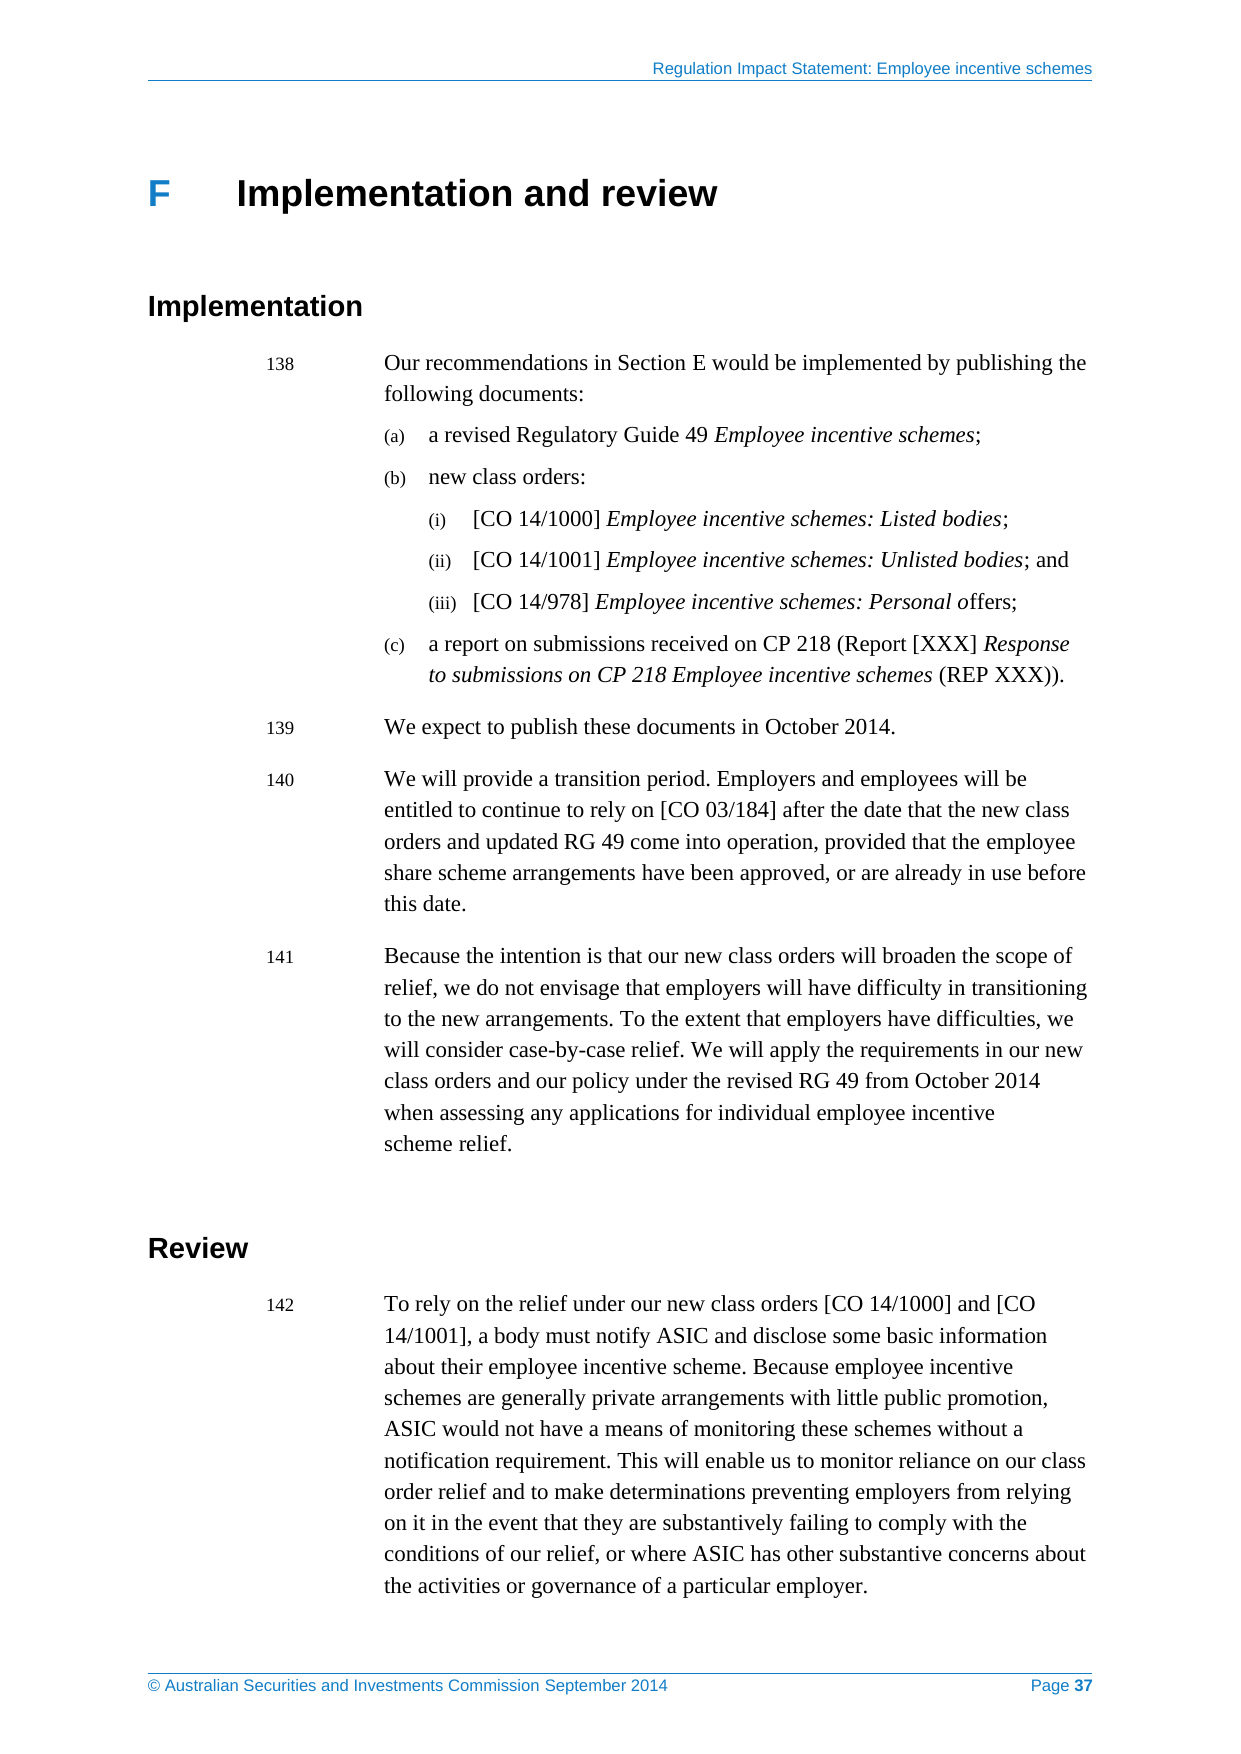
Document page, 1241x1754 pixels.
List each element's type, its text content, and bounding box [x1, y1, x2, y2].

text [CO 14/1001] Employee incentive schemes: Unlisted bodies; and [428, 542, 1092, 573]
text a report on submissions received on CP 218 (Report [XXX] Response to submissions on CP 218 Employee incentive schemes (REP XXX)). [384, 625, 1092, 687]
text We expect to publish these documents in October 2014. [266, 708, 1092, 739]
text a revised Regulatory Guide 49 Employee incentive schemes; [384, 417, 1092, 448]
text [CO 14/1000] Employee incentive schemes: Listed bodies; [428, 500, 1092, 531]
subtitle Review [148, 1231, 1092, 1265]
text Because the intention is that our new class orders will broaden the scope of relief, we do not envisage that employers will have difficulty in transitioning to the new arrangements. To the extent that employers have difficulties, we will consider case-by-case relief. We will apply the requirements in our new class orders and our policy under the revised RG 49 from October 2014 when assessing any applications for individual employee incentive scheme relief. [266, 937, 1092, 1156]
subtitle Implementation and review [148, 171, 1092, 214]
text We will provide a transition period. Employers and employees will be entitled to continue to rely on [CO 03/184] after the date that the new class orders and updated RG 49 come into operation, provided that the employee share scheme arrangements have been approved, or are already in use before this date. [266, 760, 1092, 917]
text [CO 14/978] Employee incentive schemes: Personal offers; [428, 583, 1092, 614]
text Our recommendations in Section E would be implemented by publishing the following documents: [266, 344, 1092, 406]
text To rely on the relief under our new class orders [CO 14/1000] and [CO 14/1001], a body must notify ASIC and disclose some basic information about their employee incentive scheme. Because employee incentive schemes are generally private arrangements with little public promotion, ASIC would not have a means of monitoring these schemes without a notification requirement. This will enable us to monitor reliance on our class order relief and to make determinations preventing employers from relying on it in the event that they are substantively failing to comply with the conditions of our relief, or where ASIC has other substantive concerns about the activities or governance of a particular employer. [266, 1286, 1092, 1598]
text new class orders: [384, 458, 1092, 489]
subtitle Implementation [148, 289, 1092, 323]
